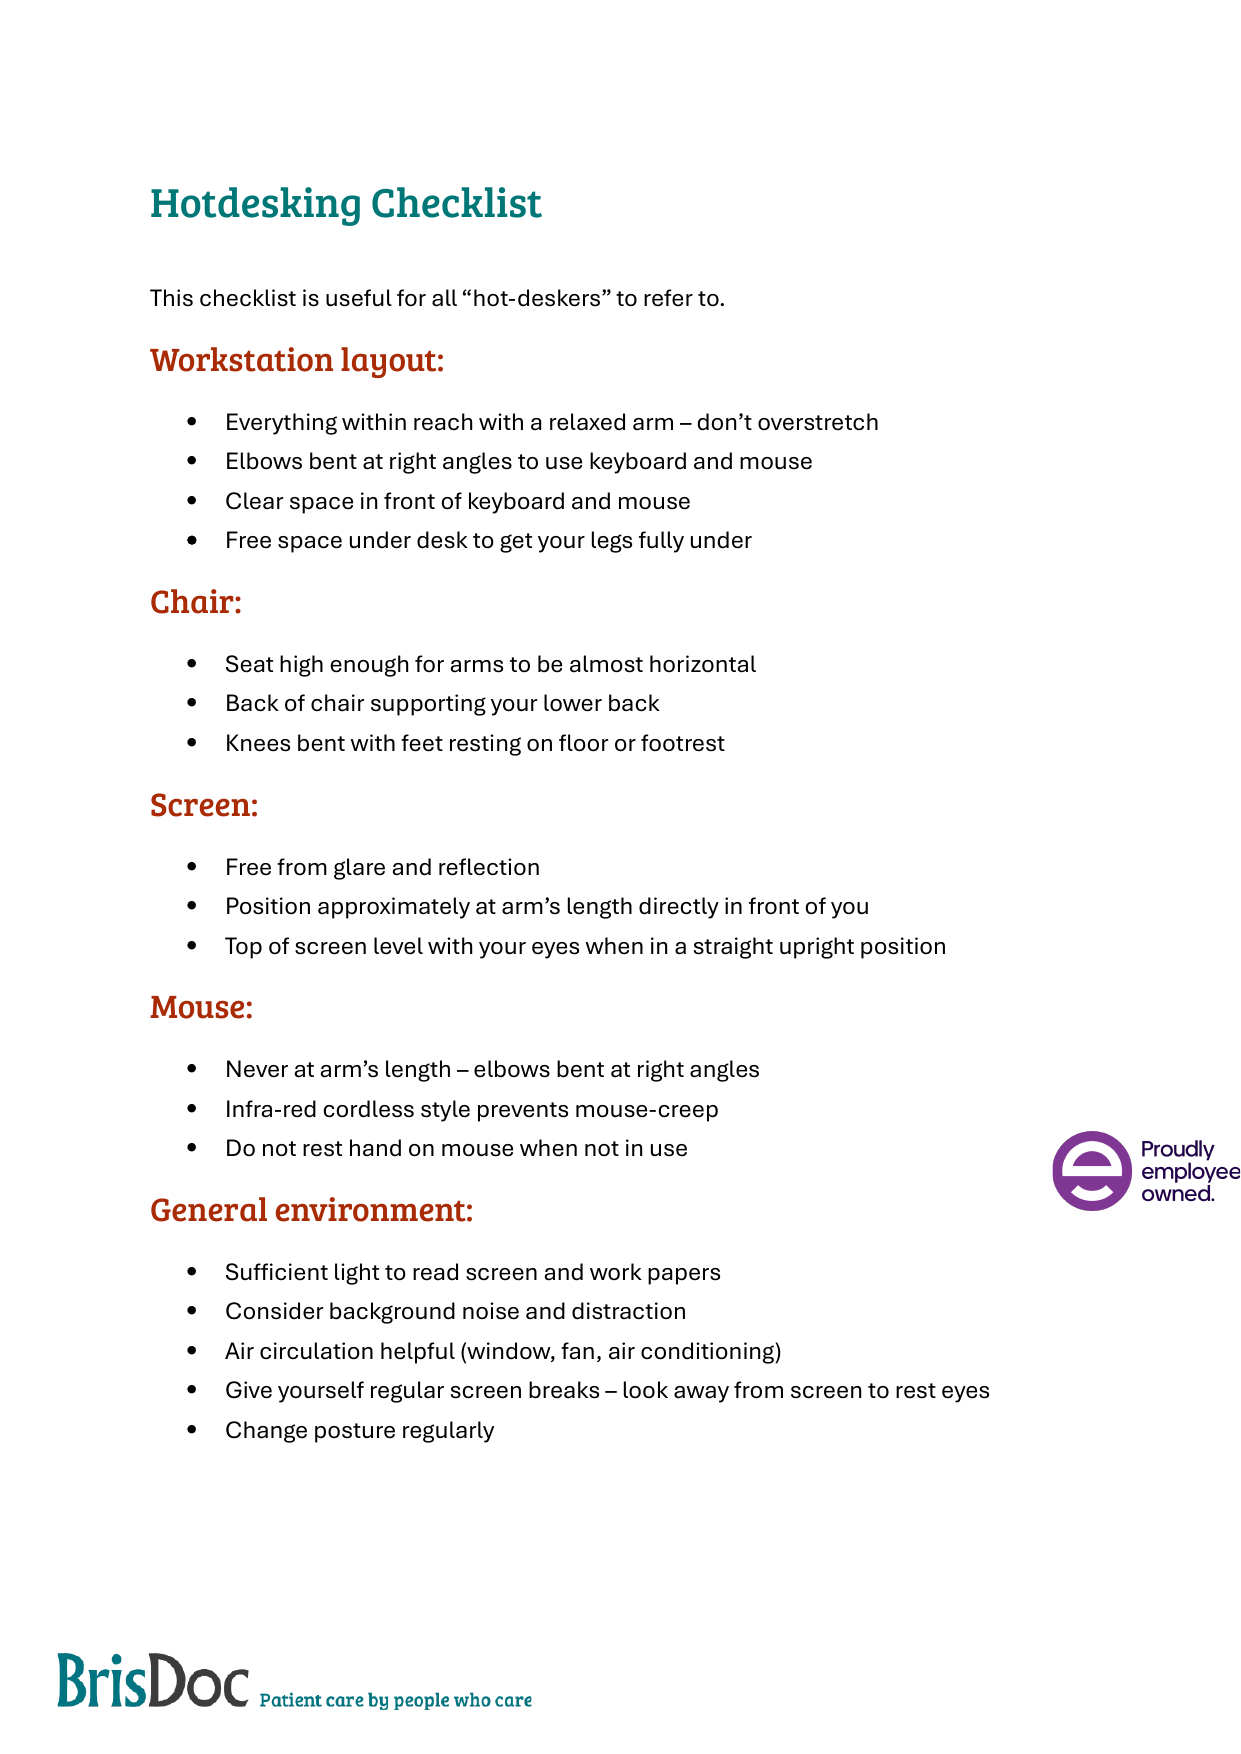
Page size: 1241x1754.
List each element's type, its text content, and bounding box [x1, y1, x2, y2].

subtitle Hotdesking Checklist [150, 172, 1090, 229]
subtitle Workstation layout: [150, 335, 1090, 381]
list Clear space in front of keyboard and mouse [187, 486, 1090, 516]
list Free space under desk to get your legs fully under [187, 525, 1090, 556]
list Air circulation helpful (window, fan, air conditioning) [187, 1336, 1090, 1366]
list Never at arm’s length – elbows bent at right angles [187, 1054, 1090, 1084]
list Elbows bent at right angles to use keyboard and mouse [187, 446, 1090, 477]
subtitle Mouse: [150, 983, 1090, 1028]
subtitle General environment: [150, 1185, 1090, 1231]
list Sufficient light to read screen and work papers [187, 1257, 1090, 1287]
list Knees bent with feet resting on floor or footrest [187, 728, 1090, 758]
list Back of chair supporting your lower back [187, 688, 1090, 719]
list Top of screen level with your eyes when in a straight upright position [187, 931, 1090, 961]
subtitle Chair: [150, 577, 1090, 623]
subtitle Screen: [150, 780, 1090, 825]
picture [1052, 1131, 1241, 1211]
list Everything within reach with a relaxed arm – don’t overstretch [187, 407, 1090, 437]
list Free from glare and reflection [187, 851, 1090, 882]
list Seat high enough for arms to be almost horizontal [187, 649, 1090, 679]
list Do not rest hand on mouse when not in use [187, 1133, 1090, 1164]
text This checklist is useful for all “hot-deskers” to refer to. [150, 283, 1090, 314]
list Change posture regularly [187, 1415, 1090, 1446]
list Position approximately at arm’s length directly in front of you [187, 891, 1090, 922]
list Give yourself regular screen breaks – look away from screen to rest eyes [187, 1375, 1090, 1406]
list Infra-red cordless style prevents mouse-creep [187, 1094, 1090, 1124]
list Consider background noise and distraction [187, 1296, 1090, 1327]
picture [57, 1653, 532, 1710]
